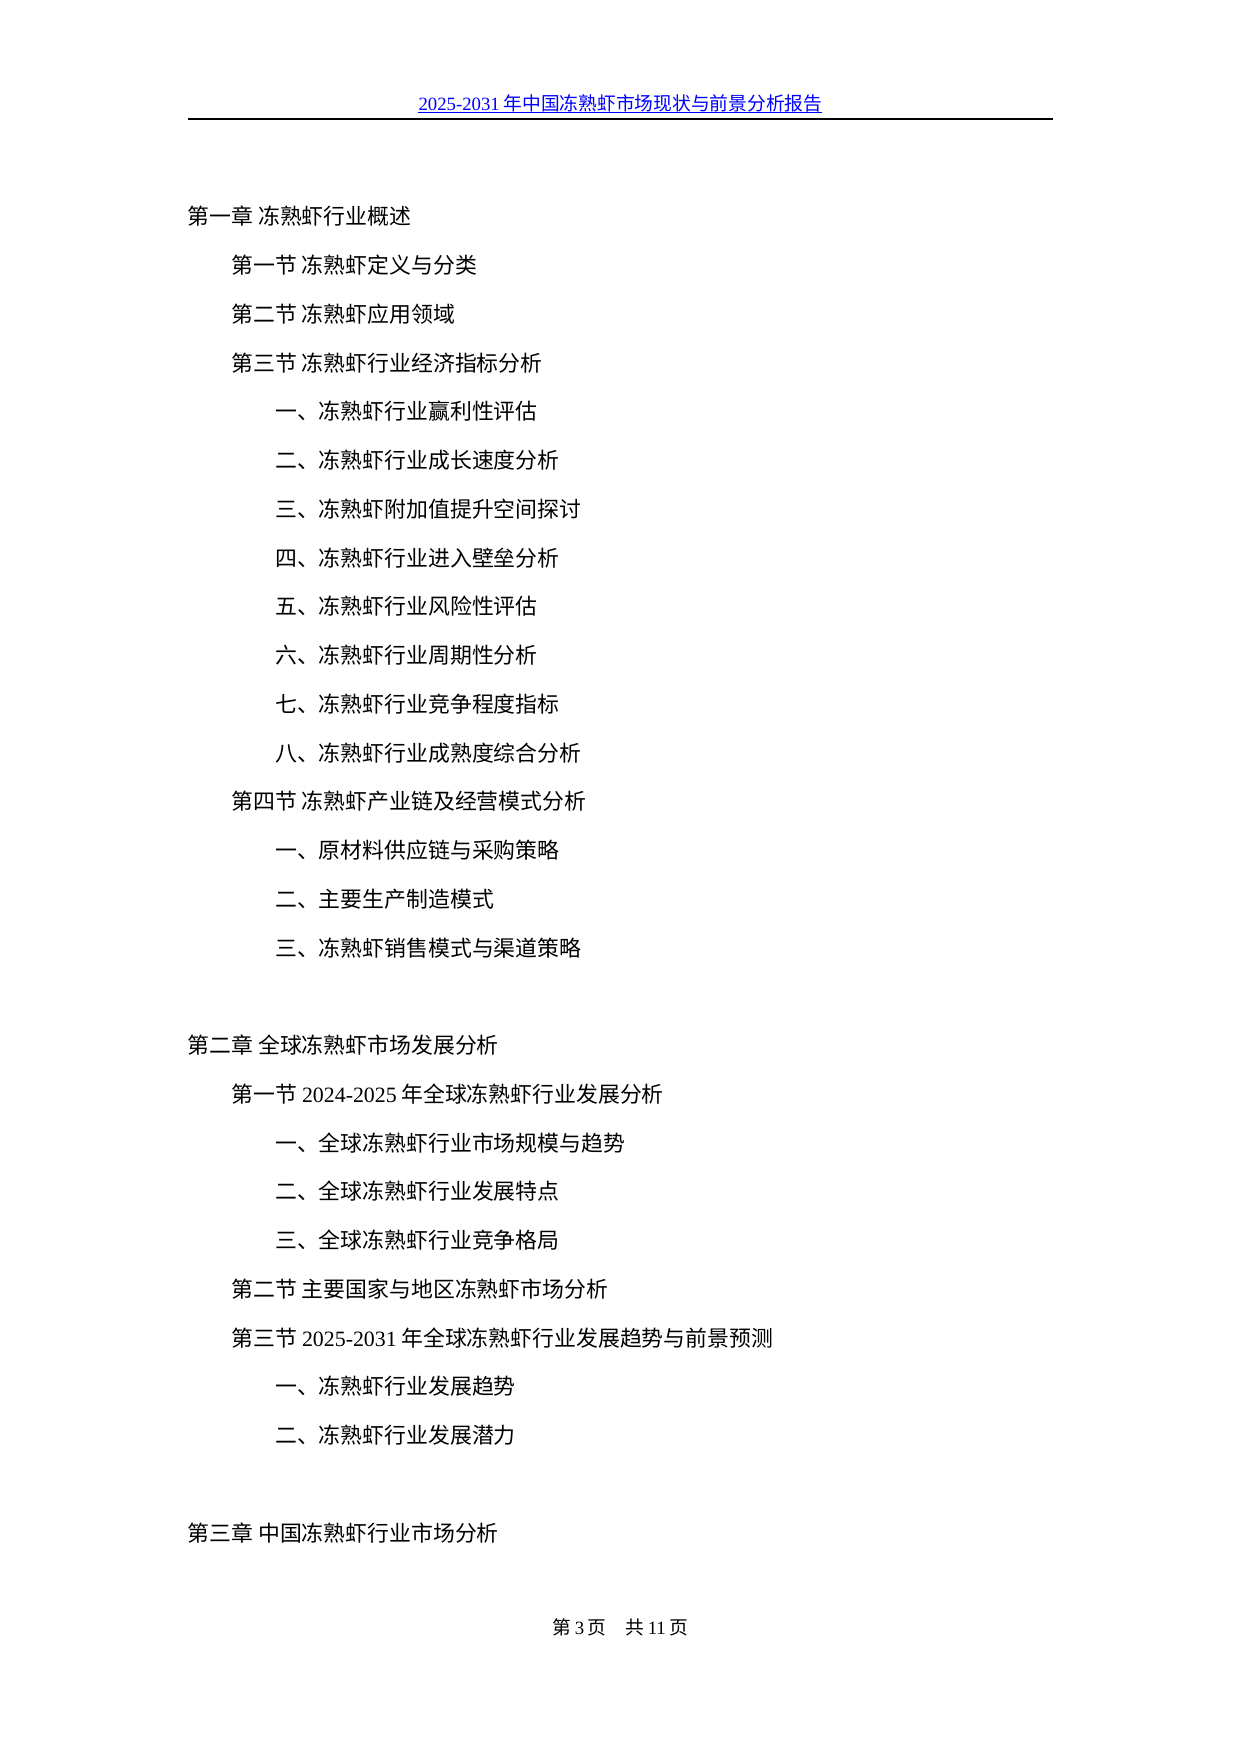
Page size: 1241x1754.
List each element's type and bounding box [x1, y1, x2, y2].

text [187, 150, 1053, 1548]
